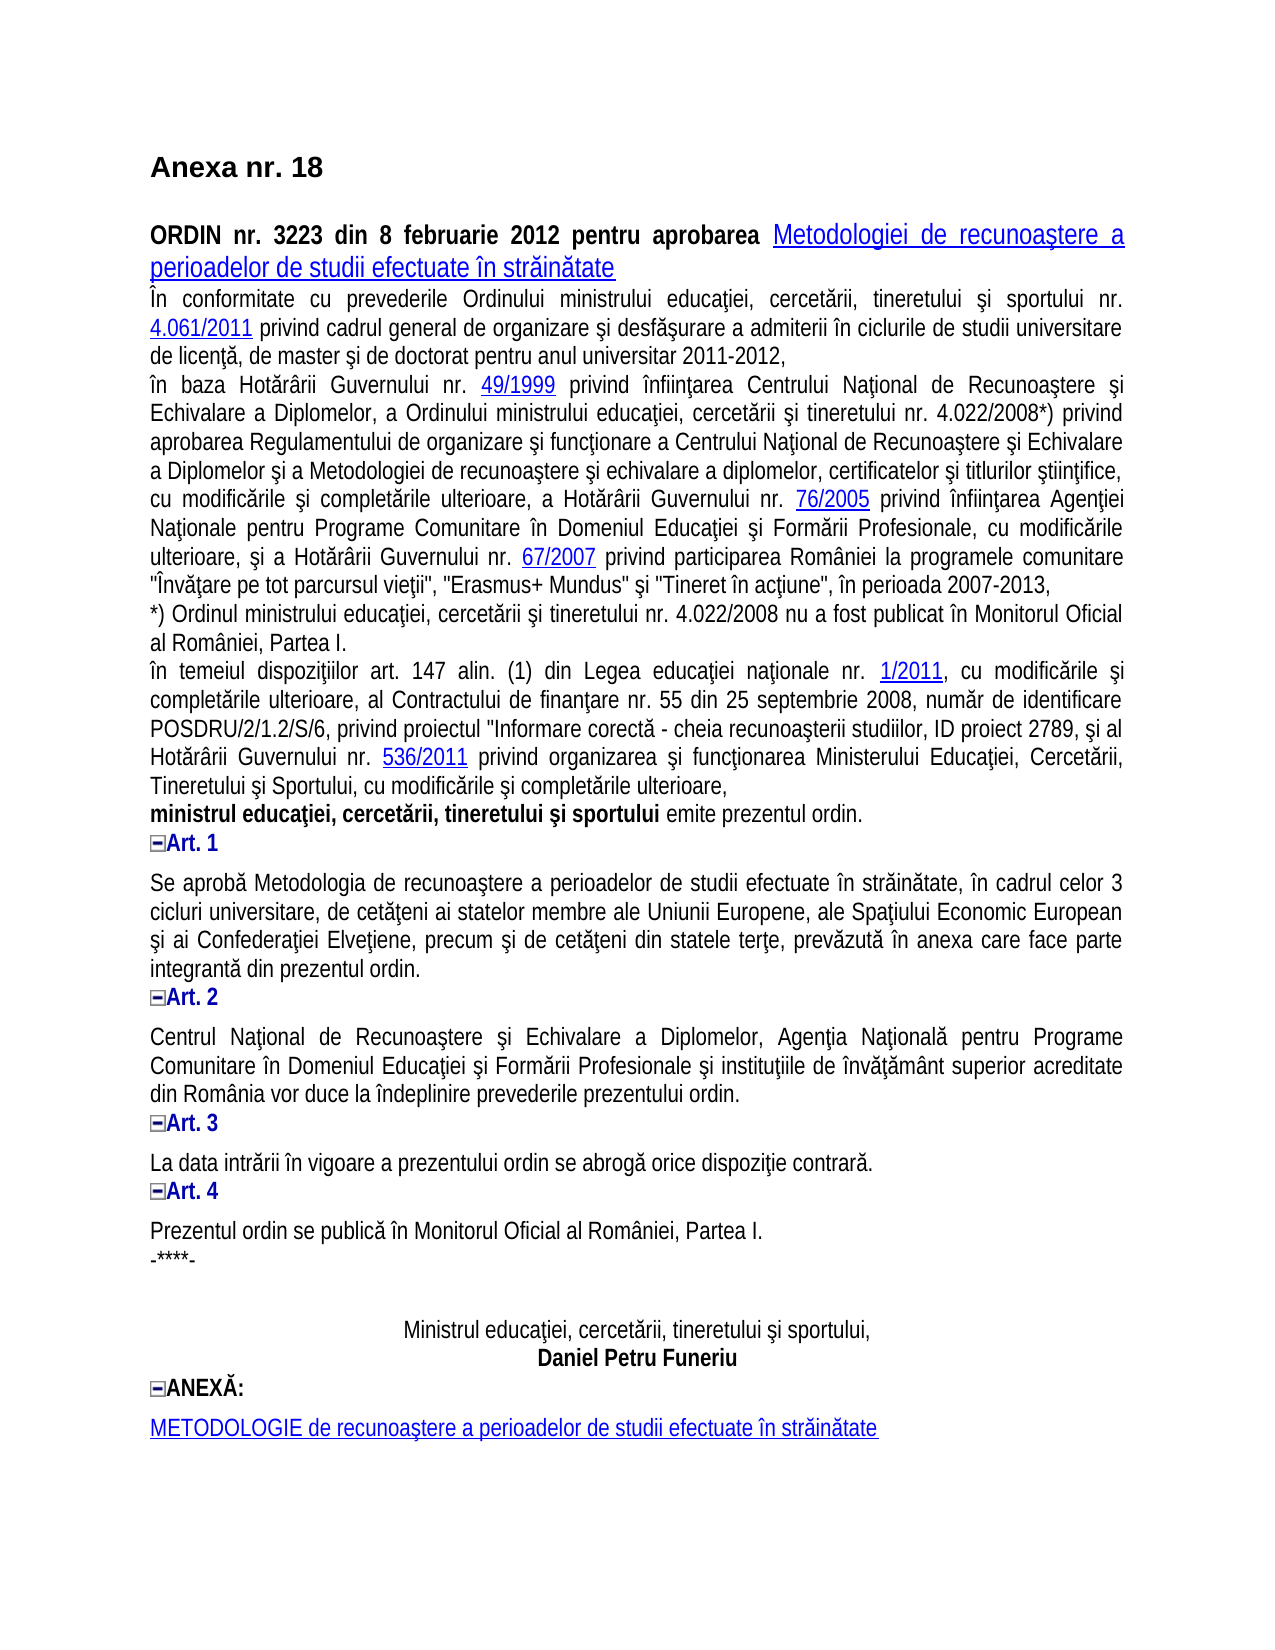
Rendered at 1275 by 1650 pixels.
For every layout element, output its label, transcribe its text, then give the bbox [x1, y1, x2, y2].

text ORDIN nr. 3223 din 8 februarie 2012 pentru aprobarea Metodologiei de recunoaştere a perioadelor de studii efectuate în străinătate [150, 217, 1125, 284]
text Anexa nr. 18 [150, 150, 1125, 183]
text Art. 3 [150, 1108, 1125, 1148]
picture [150, 835, 166, 852]
text -****- [150, 1245, 1125, 1273]
text ANEXĂ: [150, 1373, 1125, 1413]
text Art. 4 [150, 1176, 1125, 1216]
picture [150, 1183, 166, 1200]
text Prezentul ordin se publică în Monitorul Oficial al României, Partea I. [150, 1216, 1125, 1245]
text în baza Hotărârii Guvernului nr. 49/1999 privind înfiinţarea Centrului Naţional de Recunoaştere şi Echivalare a Diplomelor, a Ordinului ministrului educaţiei, cercetării şi tineretului nr. 4.022/2008*) privind aprobarea Regulamentului de organizare şi funcţionare a Centrului Naţional de Recunoaştere şi Echivalare a Diplomelor şi a Metodologiei de recunoaştere şi echivalare a diplomelor, certificatelor şi titlurilor ştiinţifice, cu modificările şi completările ulterioare, a Hotărârii Guvernului nr. 76/2005 privind înfiinţarea Agenţiei Naţionale pentru Programe Comunitare în Domeniul Educaţiei şi Formării Profesionale, cu modificările ulterioare, şi a Hotărârii Guvernului nr. 67/2007 privind participarea României la programele comunitare "Învăţare pe tot parcursul vieţii", "Erasmus+ Mundus" şi "Tineret în acţiune", în perioada 2007-2013, [150, 370, 1125, 599]
picture [150, 1115, 166, 1132]
table_header Ministrul educaţiei, cercetării, tineretului şi sportului, Daniel Petru Funeriu [134, 1313, 1141, 1373]
picture [150, 1381, 166, 1397]
text Se aprobă Metodologia de recunoaştere a perioadelor de studii efectuate în străinătate, în cadrul celor 3 cicluri universitare, de cetăţeni ai statelor membre ale Uniunii Europene, ale Spaţiului Economic European şi ai Confederaţiei Elveţiene, precum şi de cetăţeni din statele terţe, prevăzută în anexa care face parte integrantă din prezentul ordin. [150, 868, 1125, 982]
text METODOLOGIE de recunoaştere a perioadelor de studii efectuate în străinătate [150, 1413, 1125, 1442]
text *) Ordinul ministrului educaţiei, cercetării şi tineretului nr. 4.022/2008 nu a fost publicat în Monitorul Oficial al României, Partea I. [150, 599, 1125, 656]
text ministrul educaţiei, cercetării, tineretului şi sportului emite prezentul ordin. [150, 799, 1125, 828]
text Art. 2 [150, 982, 1125, 1022]
text Art. 1 [150, 828, 1125, 868]
text Centrul Naţional de Recunoaştere şi Echivalare a Diplomelor, Agenţia Naţională pentru Programe Comunitare în Domeniul Educaţiei şi Formării Profesionale şi instituţiile de învăţământ superior acreditate din România vor duce la îndeplinire prevederile prezentului ordin. [150, 1022, 1125, 1108]
text La data intrării în vigoare a prezentului ordin se abrogă orice dispoziţie contrară. [150, 1148, 1125, 1176]
picture [150, 990, 166, 1006]
text În conformitate cu prevederile Ordinului ministrului educaţiei, cercetării, tineretului şi sportului nr. 4.061/2011 privind cadrul general de organizare şi desfăşurare a admiterii în ciclurile de studii universitare de licenţă, de master şi de doctorat pentru anul universitar 2011-2012, [150, 284, 1125, 370]
text în temeiul dispoziţiilor art. 147 alin. (1) din Legea educaţiei naţionale nr. 1/2011, cu modificările şi completările ulterioare, al Contractului de finanţare nr. 55 din 25 septembrie 2008, număr de identificare POSDRU/2/1.2/S/6, privind proiectul "Informare corectă - cheia recunoaşterii studiilor, ID proiect 2789, şi al Hotărârii Guvernului nr. 536/2011 privind organizarea şi funcţionarea Ministerului Educaţiei, Cercetării, Tineretului şi Sportului, cu modificările şi completările ulterioare, [150, 656, 1125, 799]
